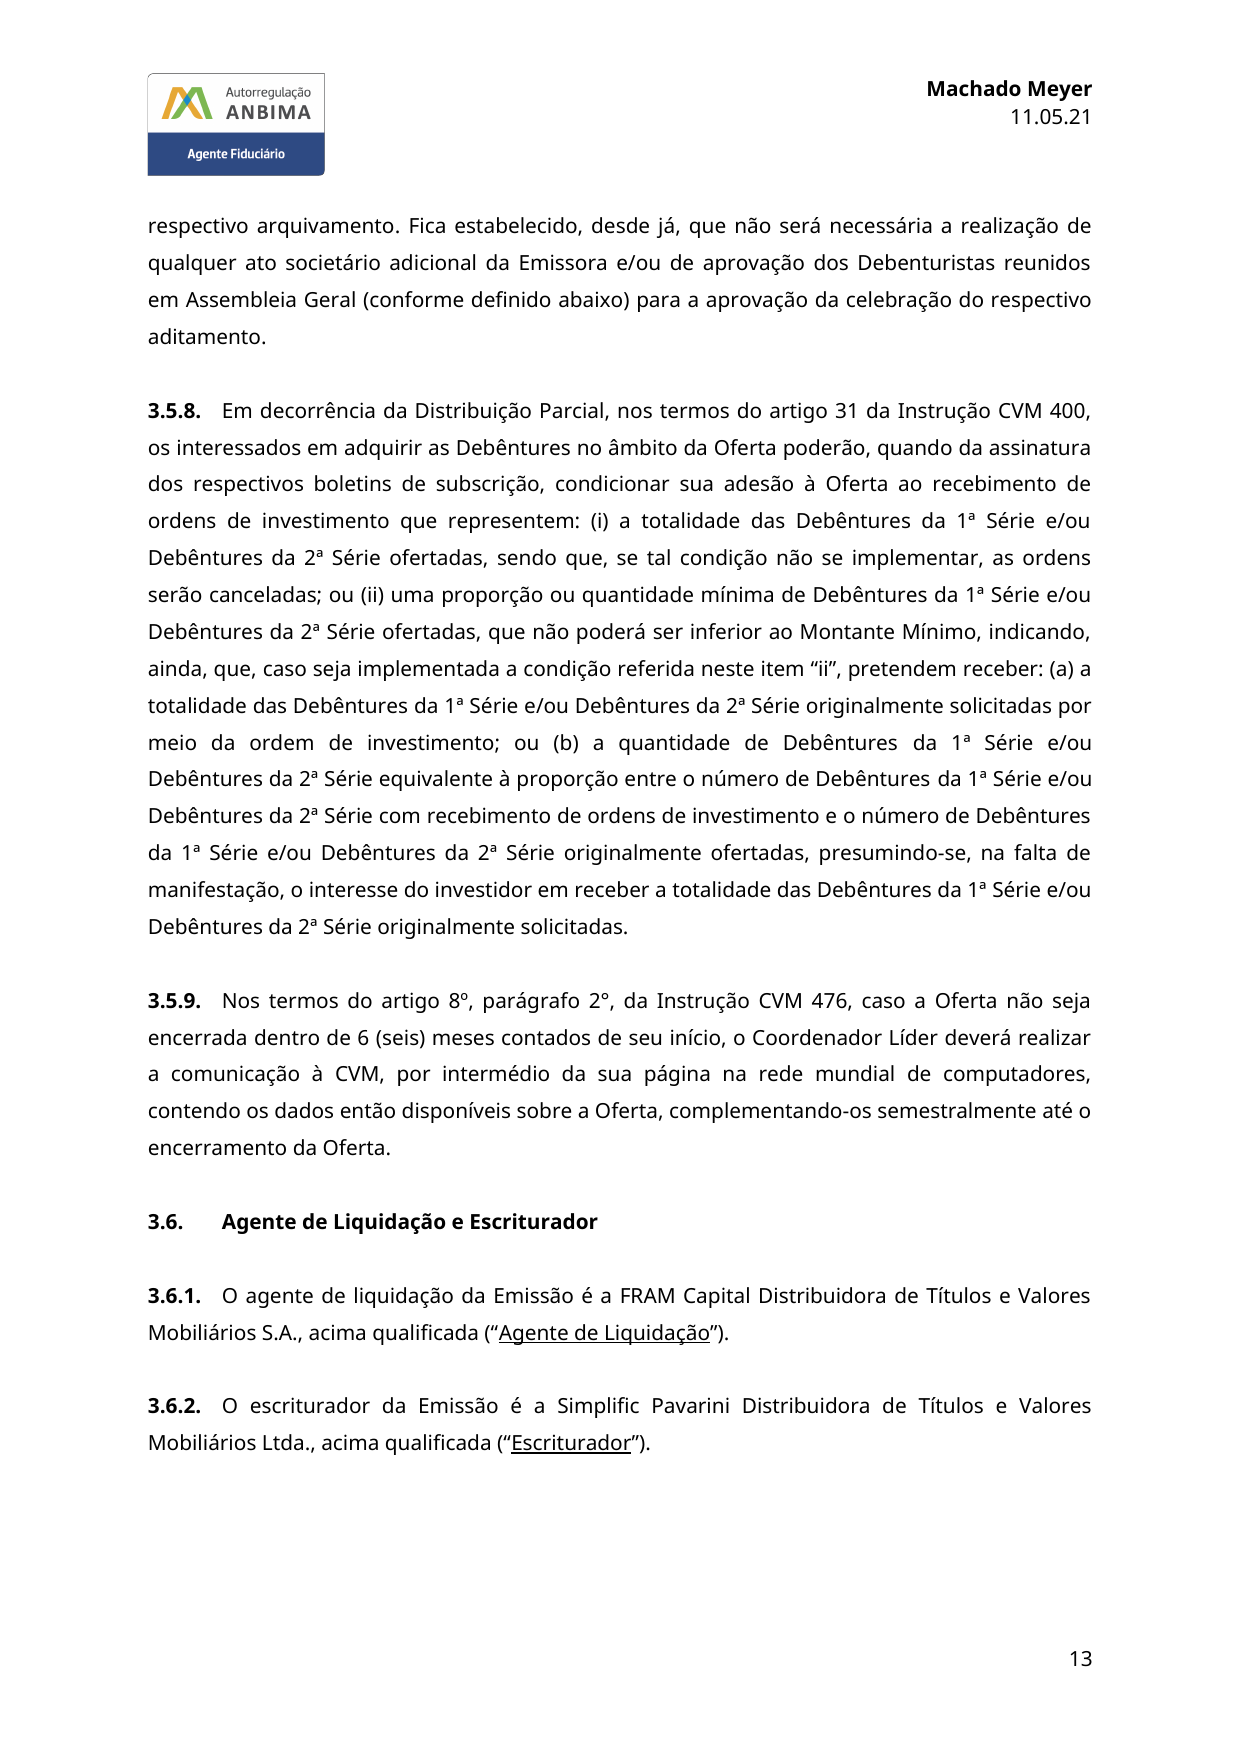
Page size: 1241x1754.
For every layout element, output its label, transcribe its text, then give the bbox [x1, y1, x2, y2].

text O agente de liquidação da Emissão é a FRAM Capital Distribuidora de Títulos e Valores Mobiliários S.A., acima qualificada (“Agente de Liquidação”). [148, 1281, 1092, 1346]
text O escriturador da Emissão é a Simplific Pavarini Distribuidora de Títulos e Valores Mobiliários Ltda., acima qualificada (“Escriturador”). [148, 1391, 1092, 1457]
text Agente de Liquidação e Escriturador [148, 1207, 1092, 1235]
text Nos termos do artigo 8º, parágrafo 2°, da Instrução CVM 476, caso a Oferta não seja encerrada dentro de 6 (seis) meses contados de seu início, o Coordenador Líder deverá realizar a comunicação à CVM, por intermédio da sua página na rede mundial de computadores, contendo os dados então disponíveis sobre a Oferta, complementando-os semestralmente até o encerramento da Oferta. [148, 986, 1092, 1162]
text Em decorrência da Distribuição Parcial, nos termos do artigo 31 da Instrução CVM 400, os interessados em adquirir as Debêntures no âmbito da Oferta poderão, quando da assinatura dos respectivos boletins de subscrição, condicionar sua adesão à Oferta ao recebimento de ordens de investimento que representem: (i) a totalidade das Debêntures da 1ª Série e/ou Debêntures da 2ª Série ofertadas, sendo que, se tal condição não se implementar, as ordens serão canceladas; ou (ii) uma proporção ou quantidade mínima de Debêntures da 1ª Série e/ou Debêntures da 2ª Série ofertadas, que não poderá ser inferior ao Montante Mínimo, indicando, ainda, que, caso seja implementada a condição referida neste item “ii”, pretendem receber: (a) a totalidade das Debêntures da 1ª Série e/ou Debêntures da 2ª Série originalmente solicitadas por meio da ordem de investimento; ou (b) a quantidade de Debêntures da 1ª Série e/ou Debêntures da 2ª Série equivalente à proporção entre o número de Debêntures da 1ª Série e/ou Debêntures da 2ª Série com recebimento de ordens de investimento e o número de Debêntures da 1ª Série e/ou Debêntures da 2ª Série originalmente ofertadas, presumindo-se, na falta de manifestação, o interesse do investidor em receber a totalidade das Debêntures da 1ª Série e/ou Debêntures da 2ª Série originalmente solicitadas. [148, 396, 1092, 940]
picture [147, 73, 325, 176]
